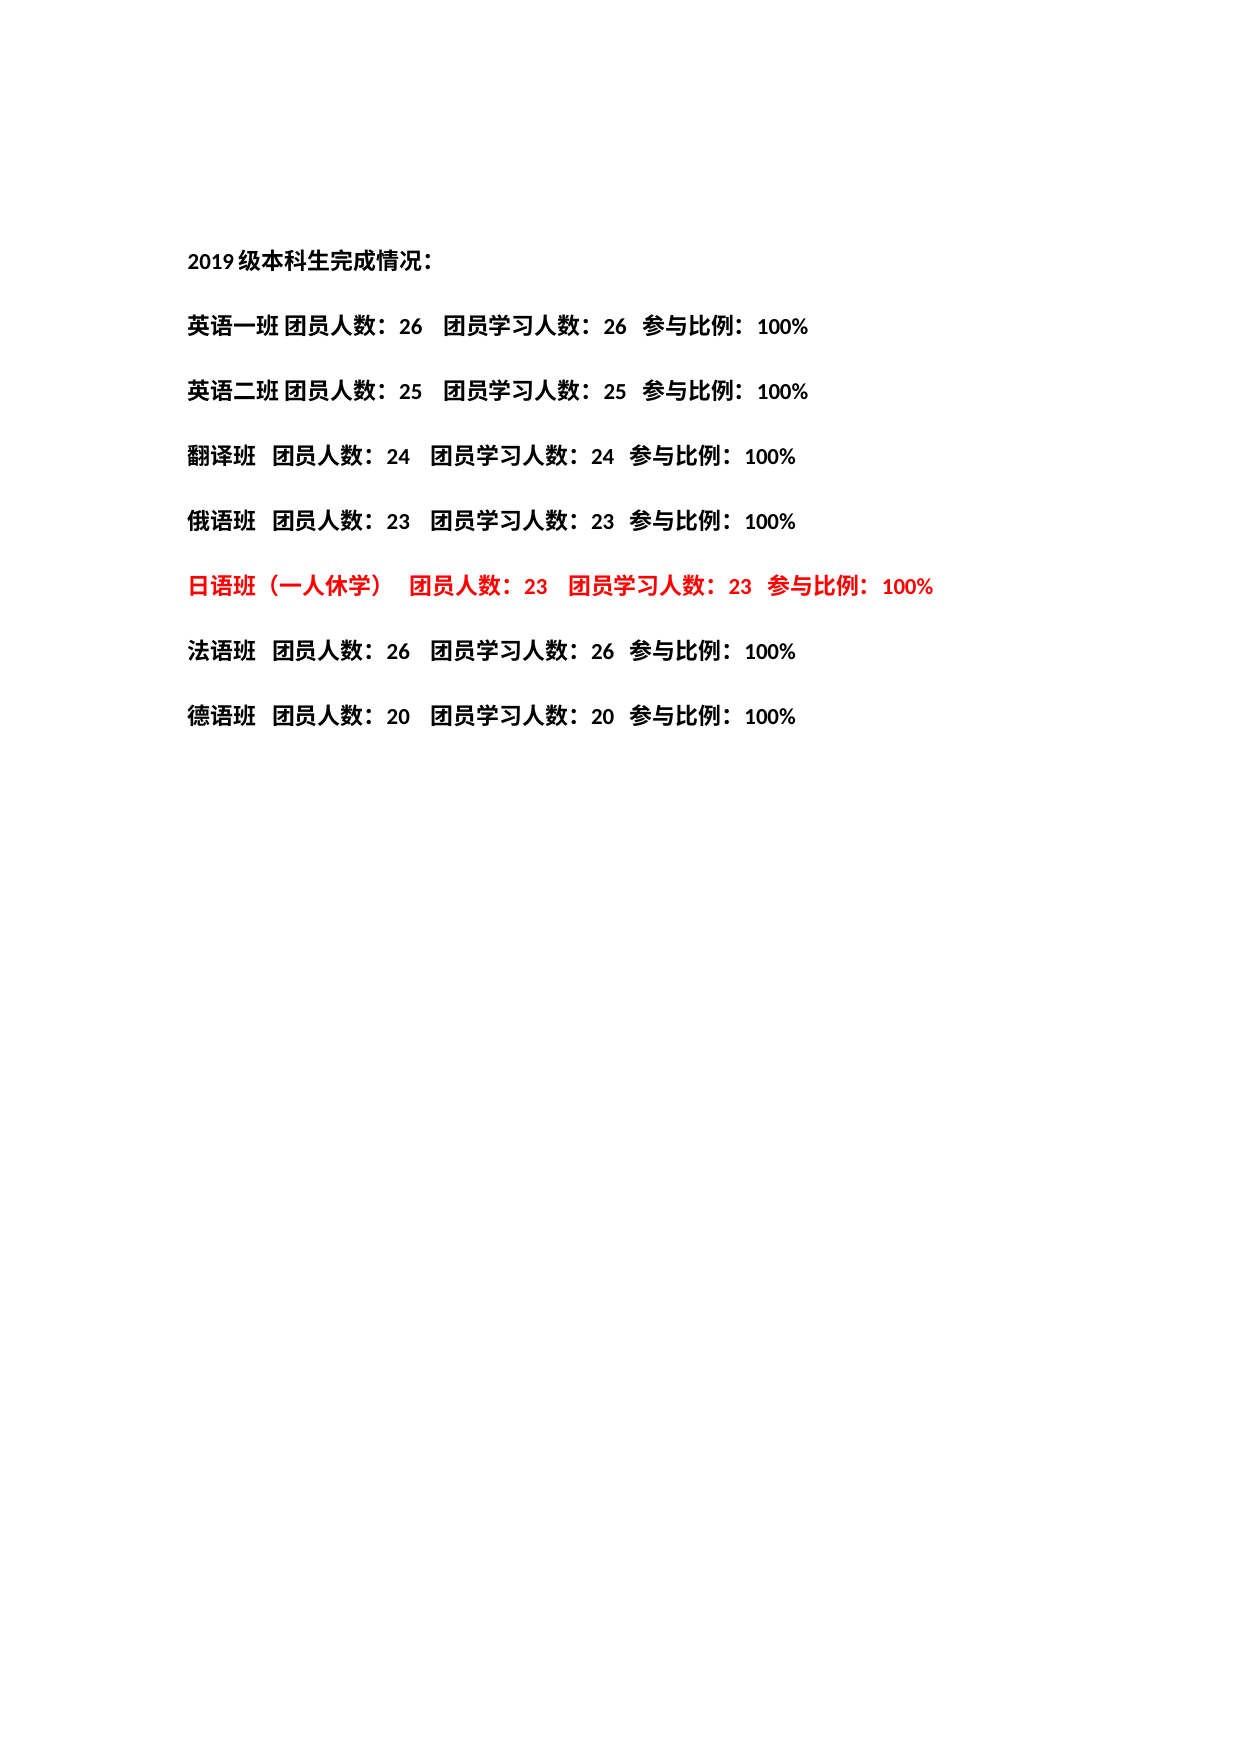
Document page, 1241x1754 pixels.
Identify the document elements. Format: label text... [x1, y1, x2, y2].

text 俄语班 团员人数：23 团员学习人数：23 参与比例：100% [187, 487, 1053, 552]
text 翻译班 团员人数：24 团员学习人数：24 参与比例：100% [187, 422, 1053, 487]
text 日语班（一人休学） 团员人数：23 团员学习人数：23 参与比例：100% [187, 552, 1053, 617]
text 法语班 团员人数：26 团员学习人数：26 参与比例：100% [187, 617, 1053, 682]
text 德语班 团员人数：20 团员学习人数：20 参与比例：100% [187, 682, 1053, 747]
text 2019级本科生完成情况： [187, 227, 1053, 292]
text 英语一班 团员人数：26 团员学习人数：26 参与比例：100% [187, 292, 1053, 357]
text 英语二班 团员人数：25 团员学习人数：25 参与比例：100% [187, 357, 1053, 422]
